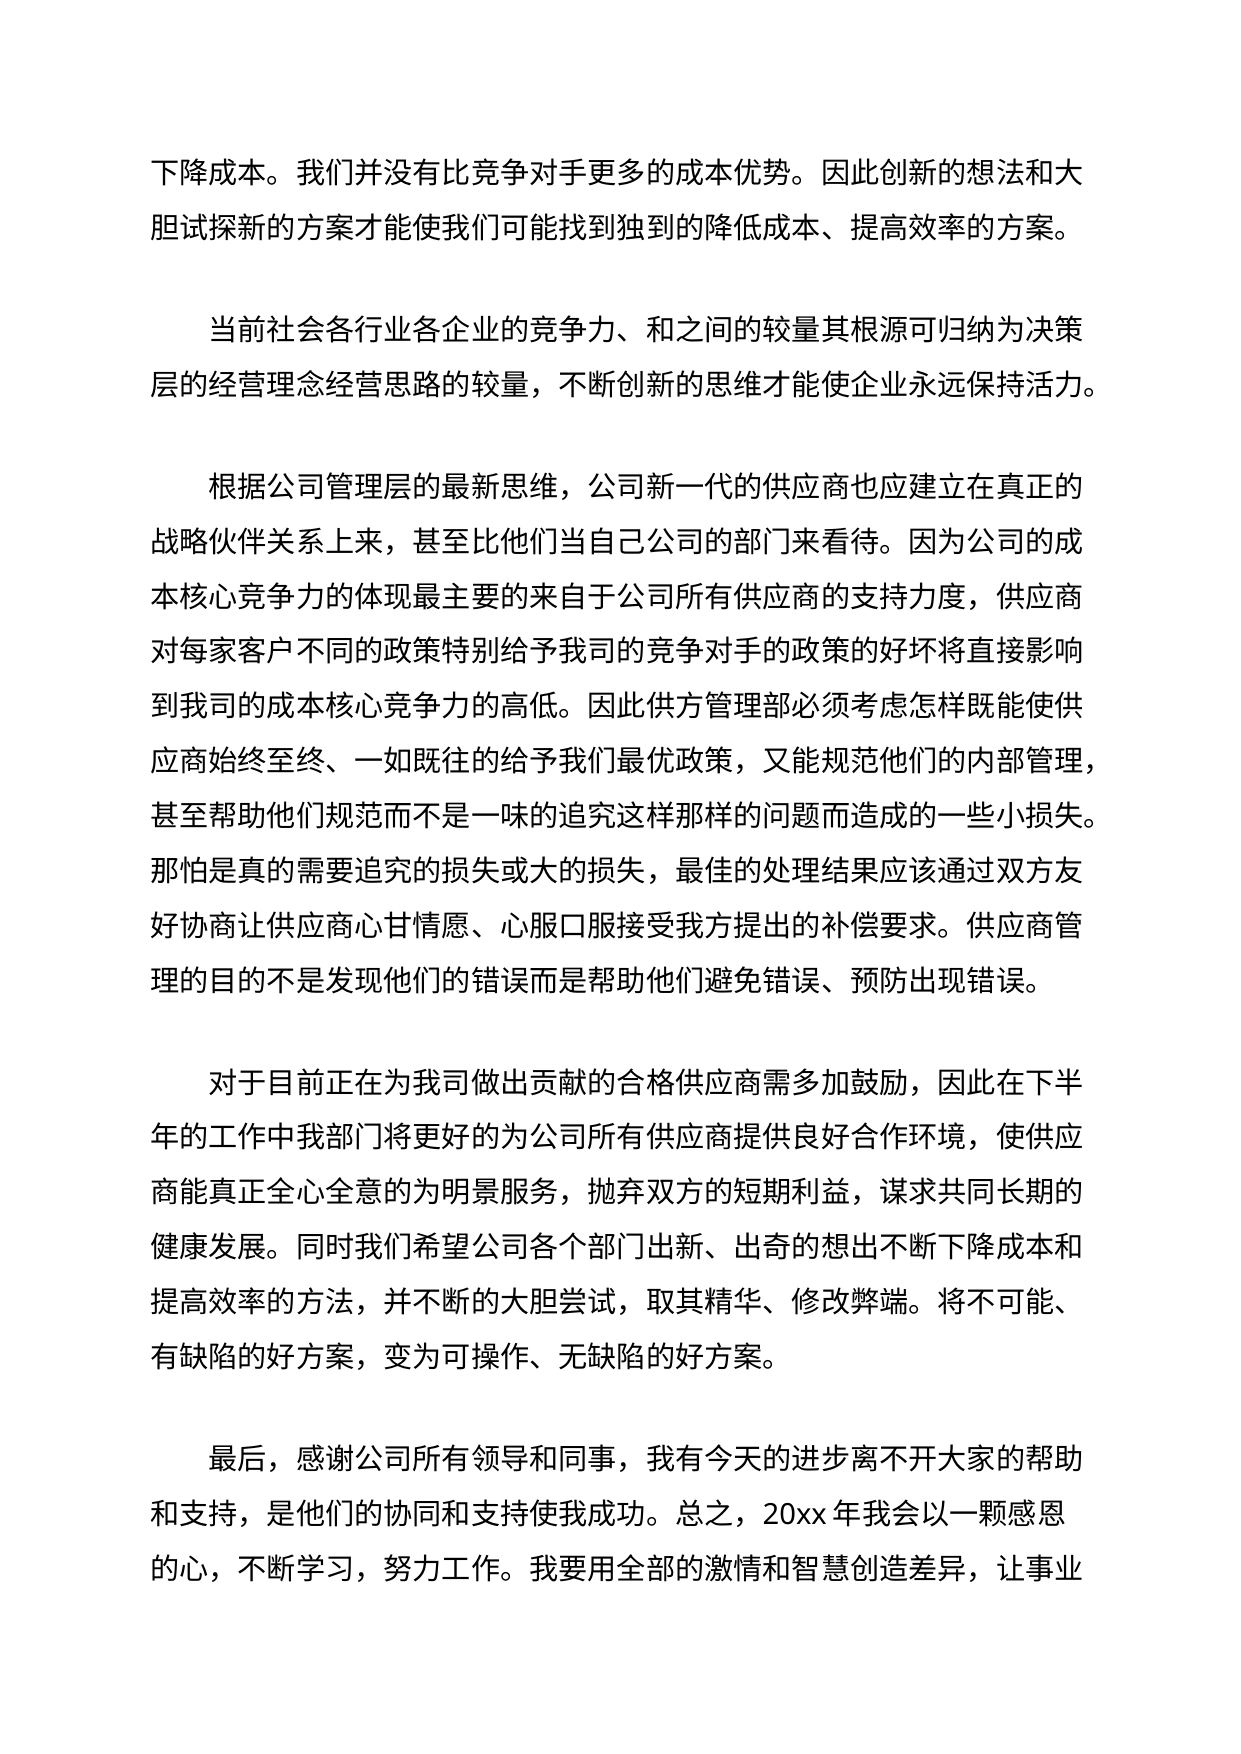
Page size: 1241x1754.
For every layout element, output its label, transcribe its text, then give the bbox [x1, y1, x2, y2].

text 当前社会各行业各企业的竞争力、和之间的较量其根源可归纳为决策层的经营理念经营思路的较量，不断创新的思维才能使企业永远保持活力。 [150, 307, 1090, 404]
text 根据公司管理层的最新思维，公司新一代的供应商也应建立在真正的战略伙伴关系上来，甚至比他们当自己公司的部门来看待。因为公司的成本核心竞争力的体现最主要的来自于公司所有供应商的支持力度，供应商对每家客户不同的政策特别给予我司的竞争对手的政策的好坏将直接影响到我司的成本核心竞争力的高低。因此供方管理部必须考虑怎样既能使供应商始终至终、一如既往的给予我们最优政策，又能规范他们的内部管理，甚至帮助他们规范而不是一味的追究这样那样的问题而造成的一些小损失。那怕是真的需要追究的损失或大的损失，最佳的处理结果应该通过双方友好协商让供应商心甘情愿、心服口服接受我方提出的补偿要求。供应商管理的目的不是发现他们的错误而是帮助他们避免错误、预防出现错误。 [150, 463, 1090, 1000]
text 对于目前正在为我司做出贡献的合格供应商需多加鼓励，因此在下半年的工作中我部门将更好的为公司所有供应商提供良好合作环境，使供应商能真正全心全意的为明景服务，抛弃双方的短期利益，谋求共同长期的健康发展。同时我们希望公司各个部门出新、出奇的想出不断下降成本和提高效率的方法，并不断的大胆尝试，取其精华、修改弊端。将不可能、有缺陷的好方案，变为可操作、无缺陷的好方案。 [150, 1059, 1090, 1376]
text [150, 1435, 1090, 1588]
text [150, 150, 1090, 247]
